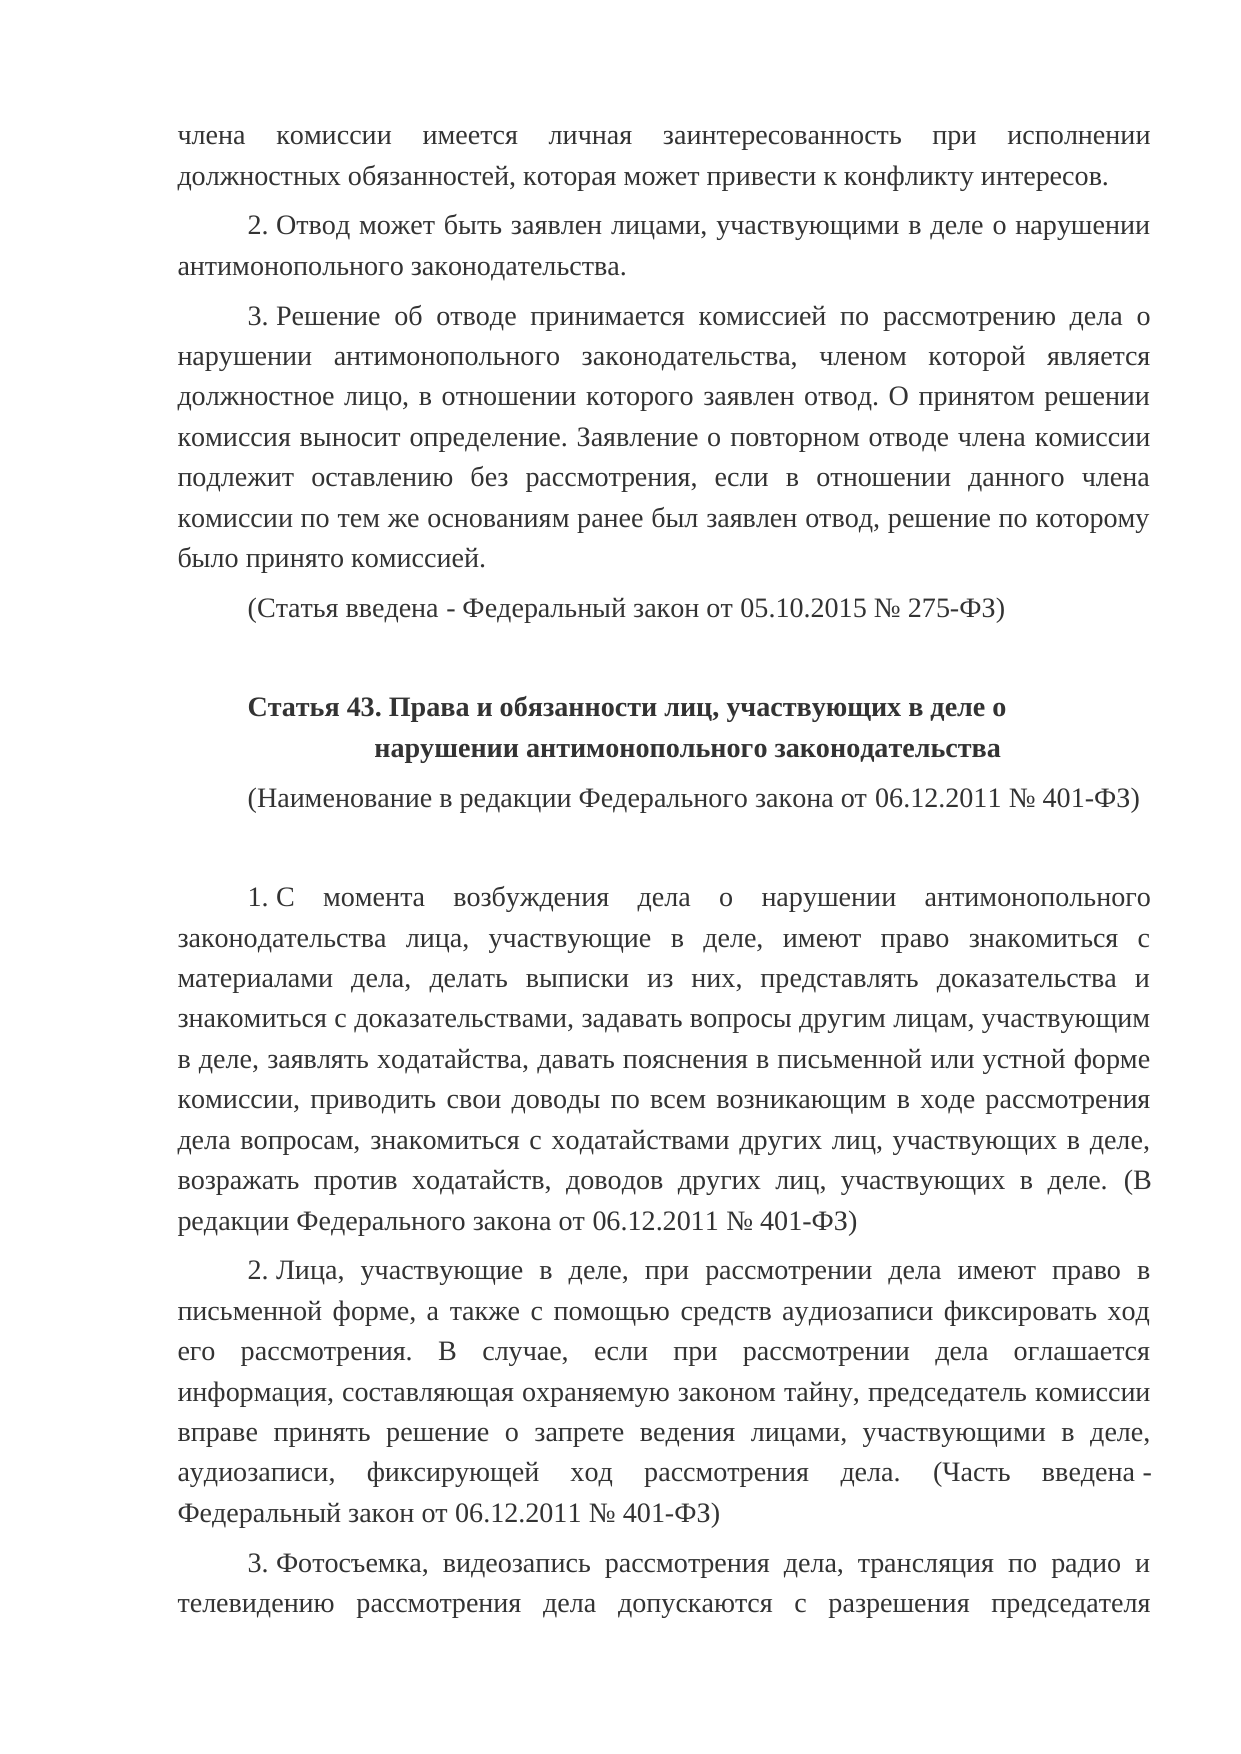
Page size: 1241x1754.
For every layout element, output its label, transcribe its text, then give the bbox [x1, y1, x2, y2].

text (Наименование в редакции Федерального закона от 06.12.2011 № 401-ФЗ) [247, 781, 1152, 813]
text (Статья введена - Федеральный закон от 05.10.2015 № 275-ФЗ) [177, 591, 1152, 623]
text Статья 43. Права и обязанности лиц, участвующих в деле о нарушении антимонопольного законодательства [247, 690, 1152, 763]
text 2. Отвод может быть заявлен лицами, участвующими в деле о нарушении антимонопольного законодательства. [177, 208, 1152, 281]
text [177, 118, 1152, 191]
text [177, 1546, 1152, 1618]
text 3. Решение об отводе принимается комиссией по рассмотрению дела о нарушении антимонопольного законодательства, членом которой является должностное лицо, в отношении которого заявлен отвод. О принятом решении комиссия выносит определение. Заявление о повторном отводе члена комиссии подлежит оставлению без рассмотрения, если в отношении данного члена комиссии по тем же основаниям ранее был заявлен отвод, решение по которому было принято комиссией. [177, 298, 1152, 573]
text 2. Лица, участвующие в деле, при рассмотрении дела имеют право в письменной форме, а также с помощью средств аудиозаписи фиксировать ход его рассмотрения. В случае, если при рассмотрении дела оглашается информация, составляющая охраняемую законом тайну, председатель комиссии вправе принять решение о запрете ведения лицами, участвующими в деле, аудиозаписи, фиксирующей ход рассмотрения дела. (Часть введена - Федеральный закон от 06.12.2011 № 401-ФЗ) [177, 1253, 1152, 1528]
text 1. С момента возбуждения дела о нарушении антимонопольного законодательства лица, участвующие в деле, имеют право знакомиться с материалами дела, делать выписки из них, представлять доказательства и знакомиться с доказательствами, задавать вопросы другим лицам, участвующим в деле, заявлять ходатайства, давать пояснения в письменной или устной форме комиссии, приводить свои доводы по всем возникающим в ходе рассмотрения дела вопросам, знакомиться с ходатайствами других лиц, участвующих в деле, возражать против ходатайств, доводов других лиц, участвующих в деле. (В редакции Федерального закона от 06.12.2011 № 401-ФЗ) [177, 880, 1152, 1236]
